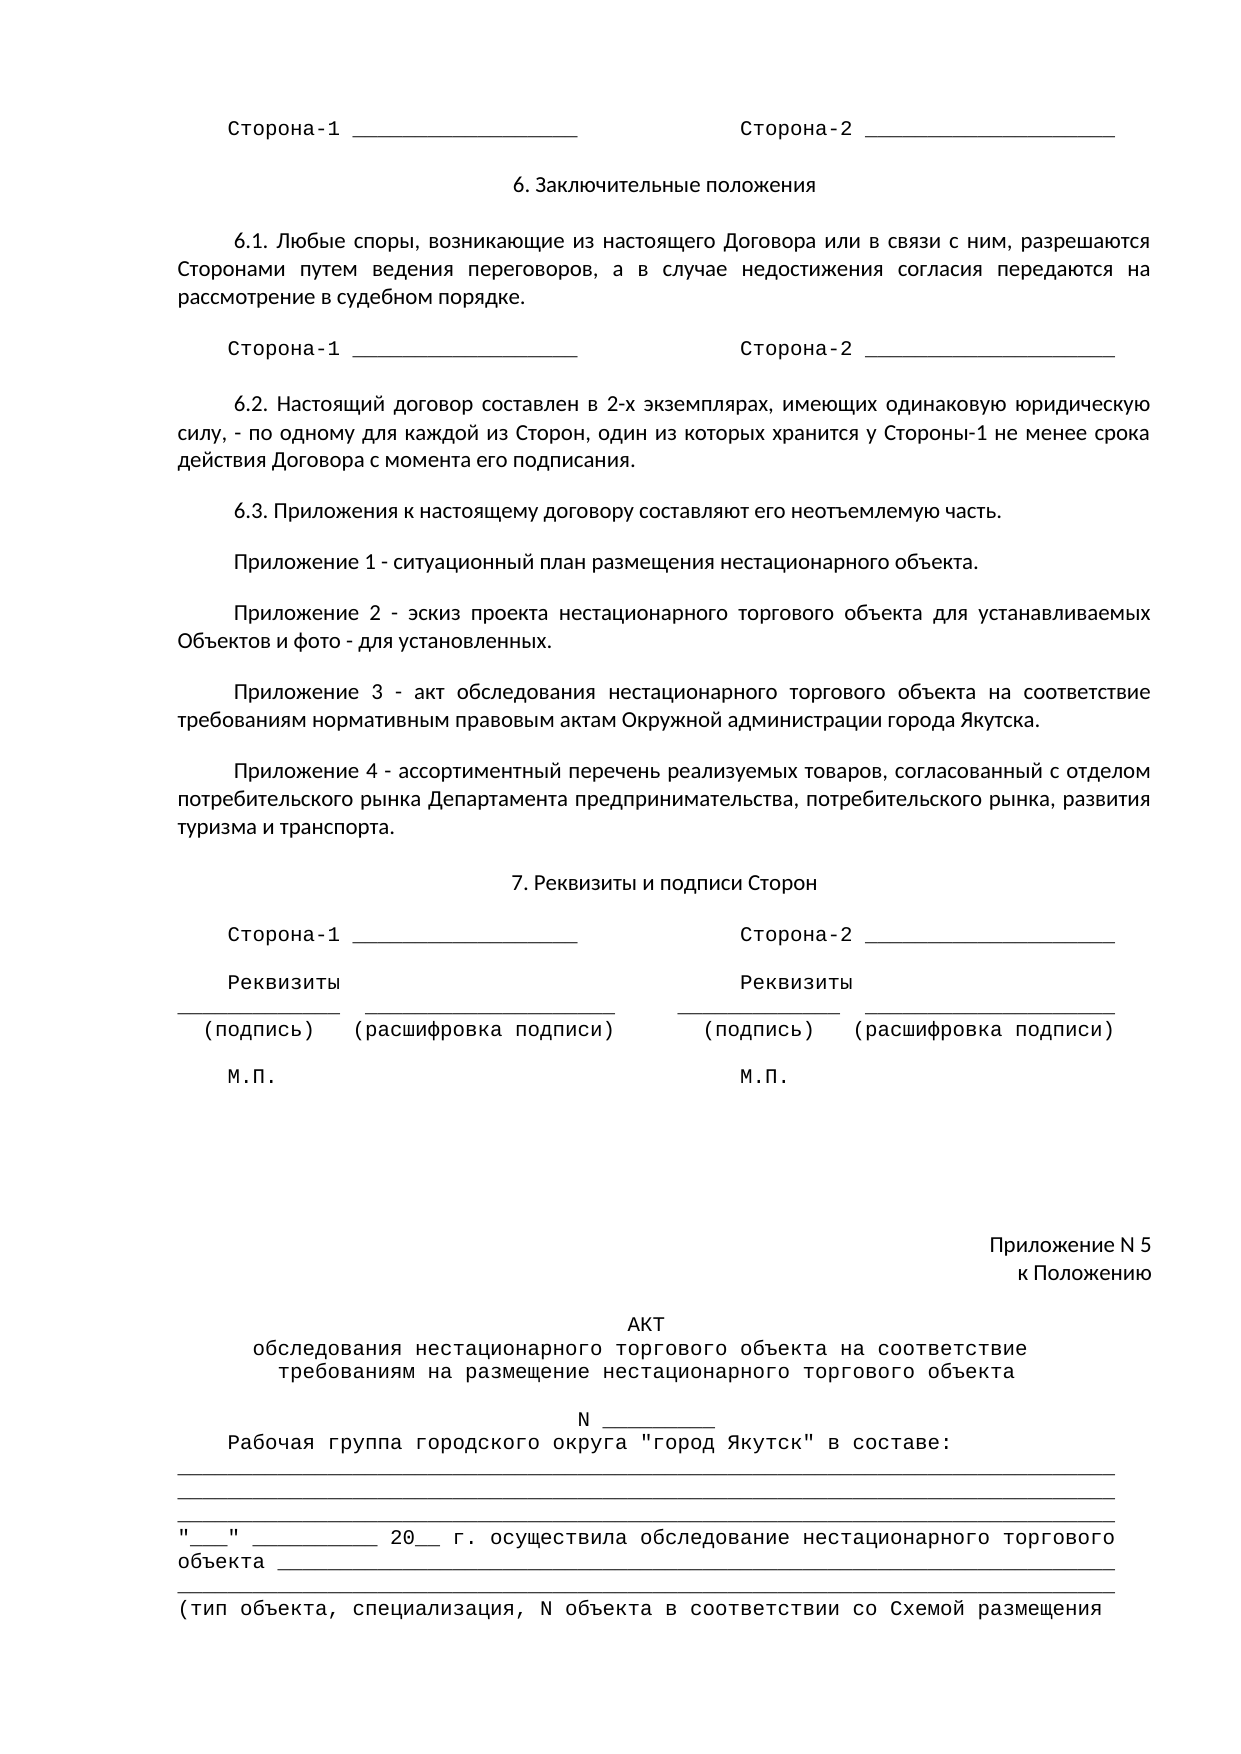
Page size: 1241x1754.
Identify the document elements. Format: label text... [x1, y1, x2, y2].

text 6. Заключительные положения [177, 170, 1152, 198]
text (тип объекта, специализация, N объекта в соответствии со Схемой размещения [177, 1598, 1152, 1622]
text к Положению [177, 1258, 1152, 1286]
text Реквизиты Реквизиты [177, 972, 1152, 995]
text ___________________________________________________________________________ [177, 1574, 1152, 1598]
text _____________ ____________________ _____________ ____________________ [177, 995, 1152, 1019]
text Приложение 1 - ситуационный план размещения нестационарного объекта. [177, 547, 1152, 576]
text "___" __________ 20__ г. осуществила обследование нестационарного торгового [177, 1527, 1152, 1551]
text 6.3. Приложения к настоящему договору составляют его неотъемлемую часть. [177, 497, 1152, 524]
text Приложение 4 - ассортиментный перечень реализуемых товаров, согласованный с отделом потребительского рынка Департамента предпринимательства, потребительского рынка, развития туризма и транспорта. [177, 756, 1152, 840]
text ___________________________________________________________________________ [177, 1456, 1152, 1480]
text 7. Реквизиты и подписи Сторон [177, 868, 1152, 896]
text Рабочая группа городского округа "город Якутск" в составе: [177, 1432, 1152, 1456]
text Приложение 3 - акт обследования нестационарного торгового объекта на соответствие требованиям нормативным правовым актам Окружной администрации города Якутска. [177, 677, 1152, 733]
text обследования нестационарного торгового объекта на соответствие [177, 1338, 1152, 1361]
text АКТ [177, 1314, 1152, 1338]
text ___________________________________________________________________________ [177, 1480, 1152, 1503]
text N _________ [177, 1409, 1152, 1432]
text требованиям на размещение нестационарного торгового объекта [177, 1361, 1152, 1385]
text ___________________________________________________________________________ [177, 1503, 1152, 1527]
text 6.1. Любые споры, возникающие из настоящего Договора или в связи с ним, разрешаются Сторонами путем ведения переговоров, а в случае недостижения согласия передаются на рассмотрение в судебном порядке. [177, 226, 1152, 310]
text Приложение 2 - эскиз проекта нестационарного торгового объекта для устанавливаемых Объектов и фото - для установленных. [177, 598, 1152, 654]
text М.П. М.П. [177, 1066, 1152, 1090]
text (подпись) (расшифровка подписи) (подпись) (расшифровка подписи) [177, 1019, 1152, 1043]
text Сторона-1 __________________ Сторона-2 ____________________ [177, 338, 1152, 362]
text Приложение N 5 [177, 1230, 1152, 1258]
text 6.2. Настоящий договор составлен в 2-х экземплярах, имеющих одинаковую юридическую силу, - по одному для каждой из Сторон, один из которых хранится у Стороны-1 не менее срока действия Договора с момента его подписания. [177, 389, 1152, 474]
text Сторона-1 __________________ Сторона-2 ____________________ [177, 118, 1152, 142]
text объекта ___________________________________________________________________ [177, 1551, 1152, 1574]
text Сторона-1 __________________ Сторона-2 ____________________ [177, 924, 1152, 948]
